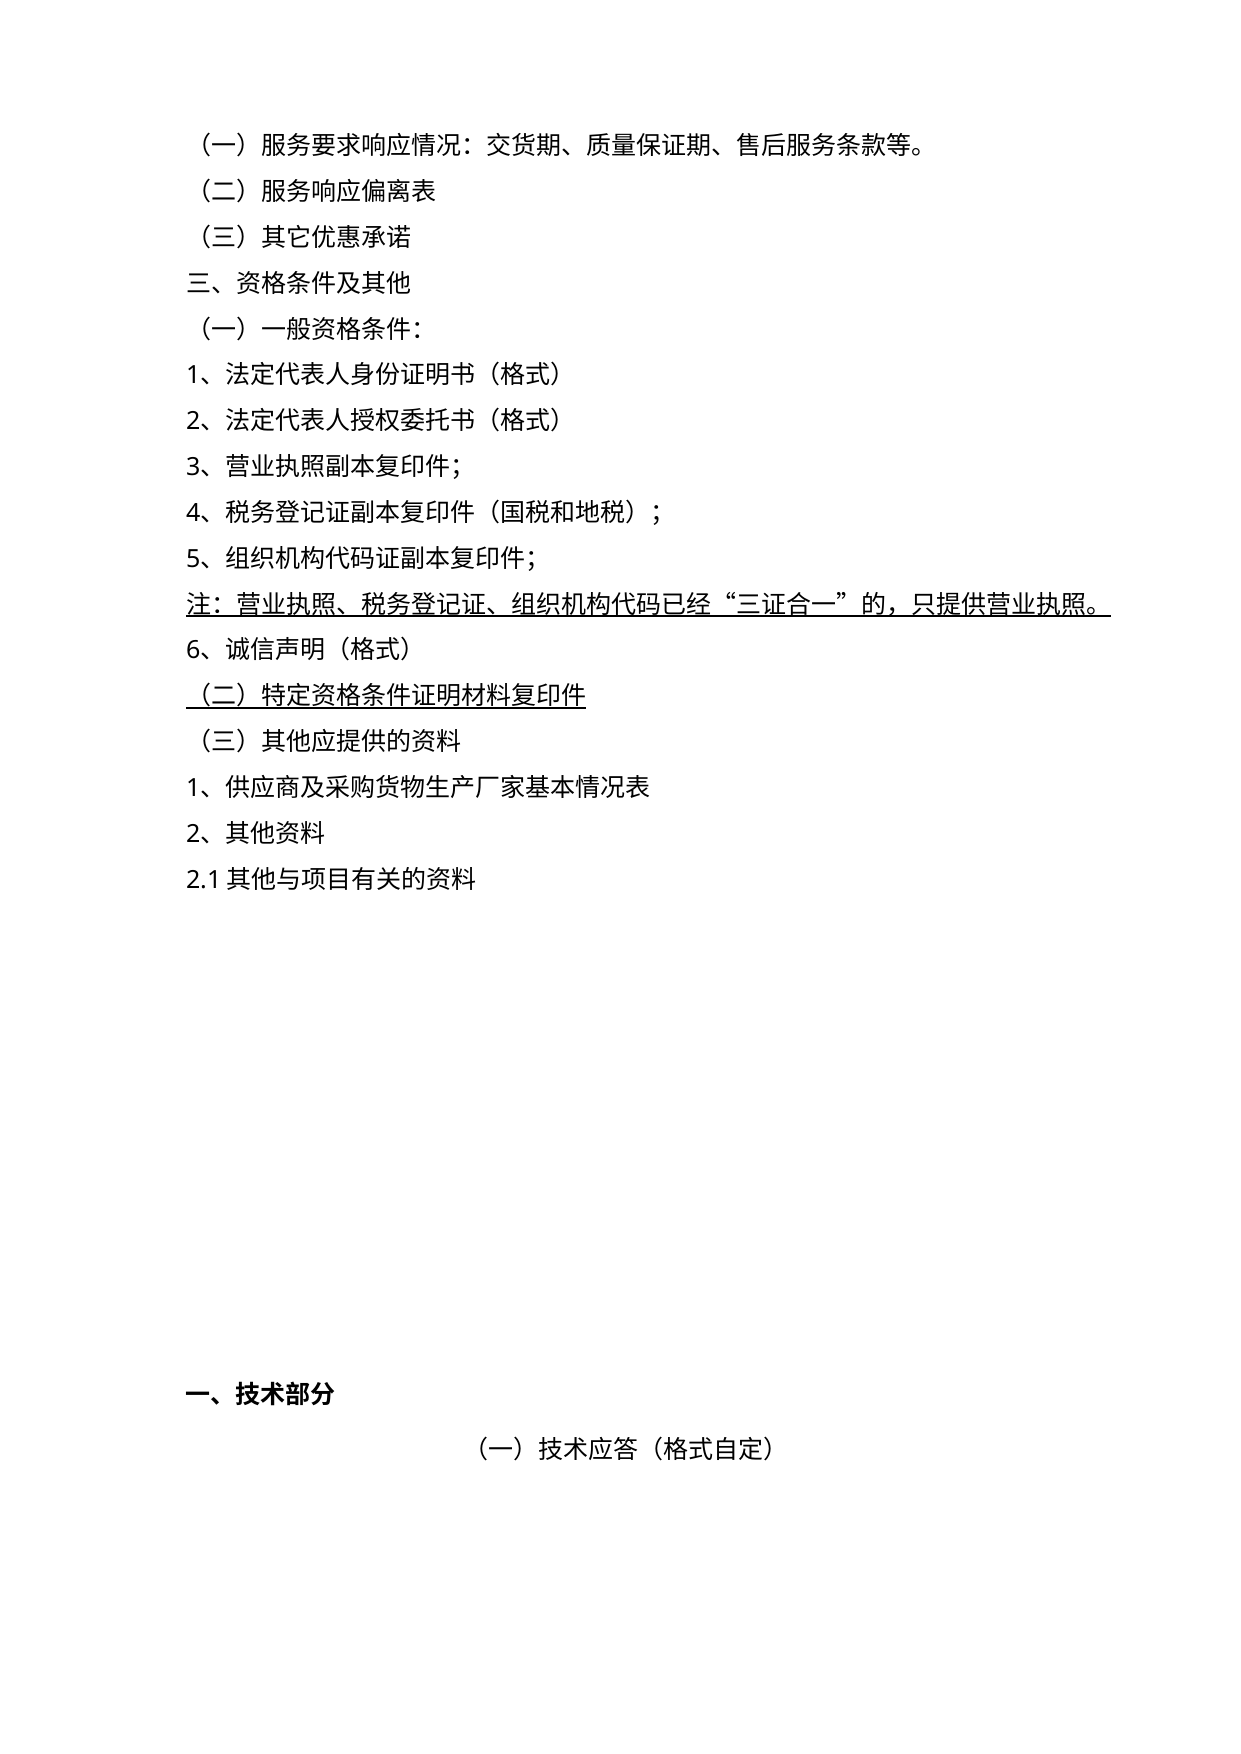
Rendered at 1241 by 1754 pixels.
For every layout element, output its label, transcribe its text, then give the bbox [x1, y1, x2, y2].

text （三）其它优惠承诺 [136, 210, 1116, 256]
text （三）其他应提供的资料 [136, 714, 1116, 760]
text 2、其他资料 [136, 806, 1116, 851]
text 4、税务登记证副本复印件（国税和地税）； [136, 485, 1116, 531]
text （二）特定资格条件证明材料复印件 [136, 668, 1116, 714]
text 1、法定代表人身份证明书（格式） [136, 347, 1116, 393]
subtitle 一、技术部分 [136, 1375, 1116, 1411]
text 5、组织机构代码证副本复印件； [136, 531, 1116, 576]
text （二）服务响应偏离表 [136, 164, 1116, 210]
text 注：营业执照、税务登记证、组织机构代码已经“三证合一”的，只提供营业执照。 [136, 576, 1116, 622]
text 6、诚信声明（格式） [136, 622, 1116, 668]
text （一）一般资格条件： [136, 301, 1116, 347]
text 1、供应商及采购货物生产厂家基本情况表 [136, 760, 1116, 806]
text 3、营业执照副本复印件； [136, 439, 1116, 485]
text （一）技术应答（格式自定） [136, 1429, 1116, 1466]
text 2.1其他与项目有关的资料 [136, 851, 1116, 897]
text 2、法定代表人授权委托书（格式） [136, 393, 1116, 439]
text 三、资格条件及其他 [136, 256, 1116, 301]
text （一）服务要求响应情况：交货期、质量保证期、售后服务条款等。 [136, 118, 1116, 164]
